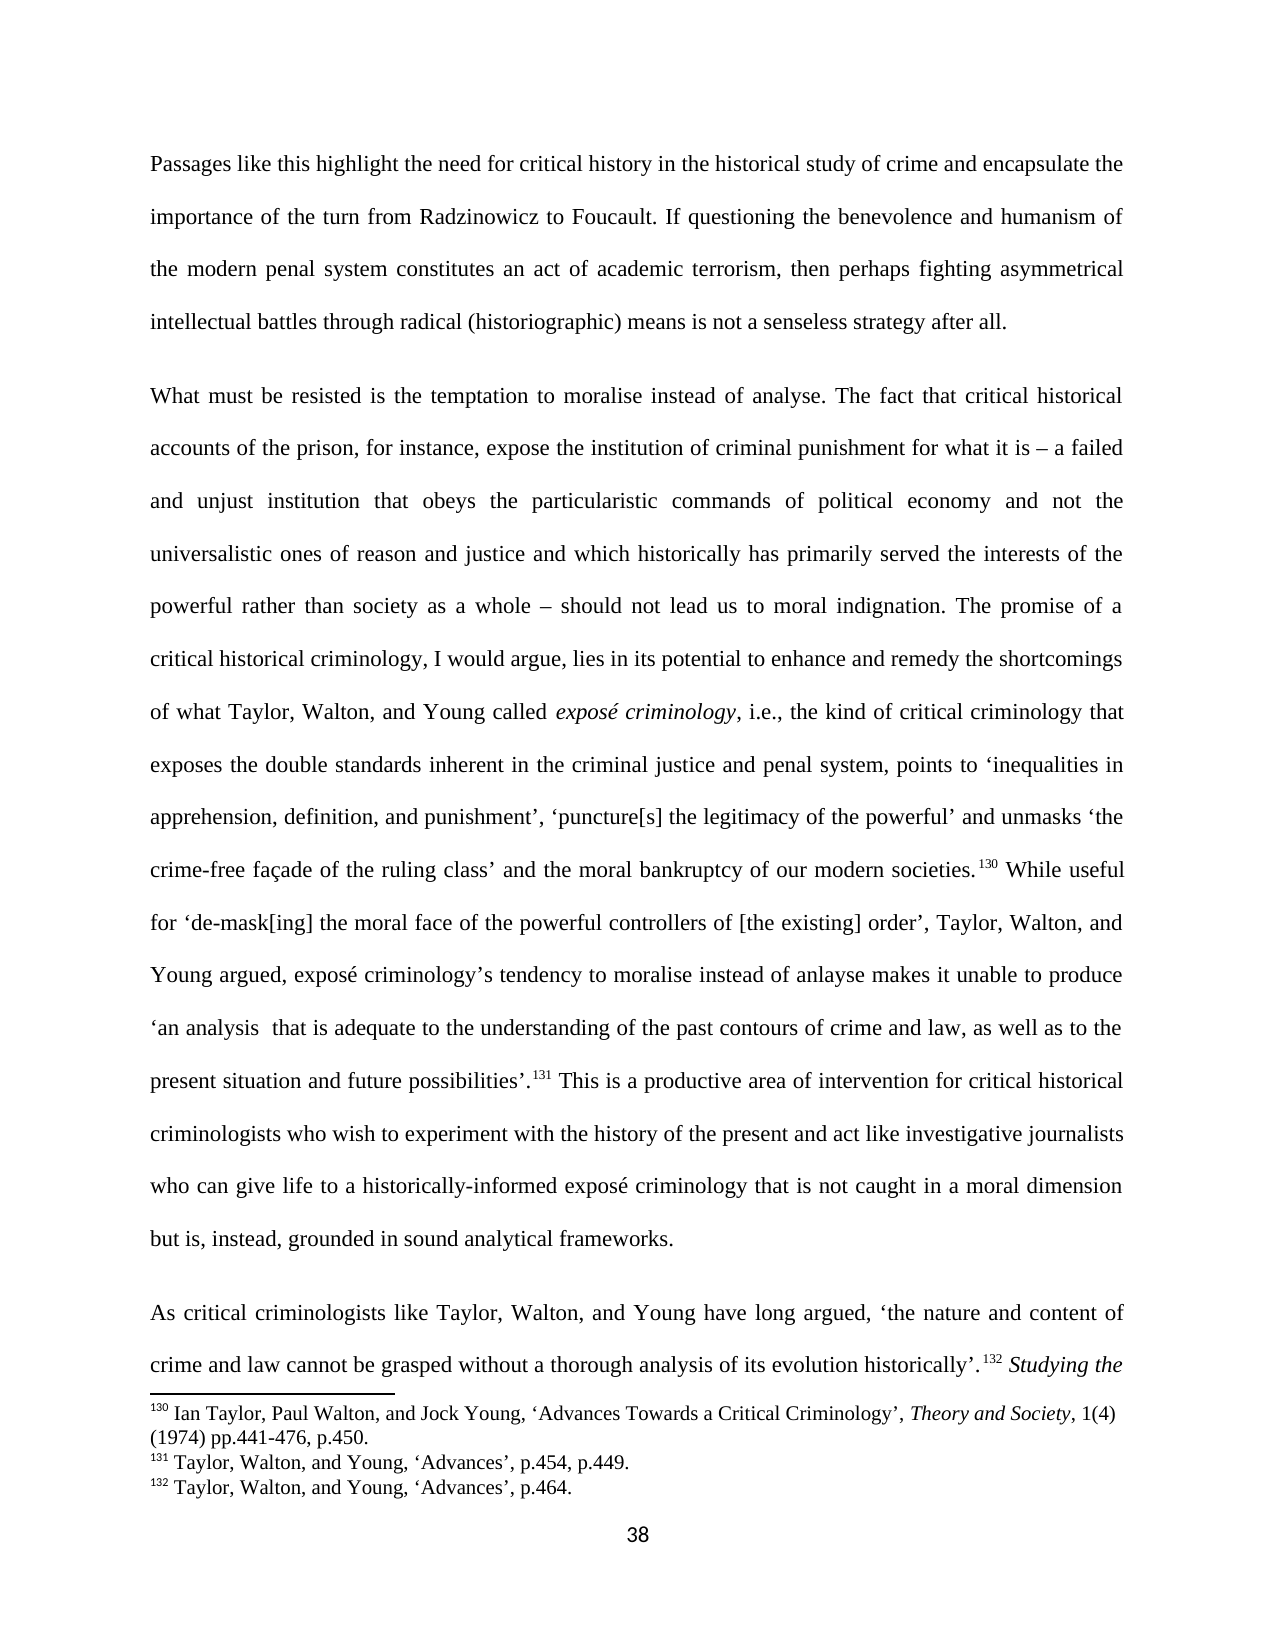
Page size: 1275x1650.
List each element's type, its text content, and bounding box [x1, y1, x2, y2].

text What must be resisted is the temptation to moralise instead of analyse. The fact that critical historical accounts of the prison, for instance, expose the institution of criminal punishment for what it is – a failed and unjust institution that obeys the particularistic commands of political economy and not the universalistic ones of reason and justice and which historically has primarily served the interests of the powerful rather than society as a whole – should not lead us to moral indignation. The promise of a critical historical criminology, I would argue, lies in its potential to enhance and remedy the shortcomings of what Taylor, Walton, and Young called exposé criminology, i.e., the kind of critical criminology that exposes the double standards inherent in the criminal justice and penal system, points to ‘inequalities in apprehension, definition, and punishment’, ‘puncture[s] the legitimacy of the powerful’ and unmasks ‘the crime-free façade of the ruling class’ and the moral bankruptcy of our modern societies. While useful for ‘de-mask[ing] the moral face of the powerful controllers of [the existing] order’, Taylor, Walton, and Young argued, exposé criminology’s tendency to moralise instead of anlayse makes it unable to produce ‘an analysis that is adequate to the understanding of the past contours of crime and law, as well as to the present situation and future possibilities’. This is a productive area of intervention for critical historical criminologists who wish to experiment with the history of the present and act like investigative journalists who can give life to a historically-informed exposé criminology that is not caught in a moral dimension but is, instead, grounded in sound analytical frameworks. [150, 382, 1125, 1251]
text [150, 1298, 1125, 1378]
text Passages like this highlight the need for critical history in the historical study of crime and encapsulate the importance of the turn from Radzinowicz to Foucault. If questioning the benevolence and humanism of the modern penal system constitutes an act of academic terrorism, then perhaps fighting asymmetrical intellectual battles through radical (historiographic) means is not a senseless strategy after all. [150, 150, 1125, 334]
